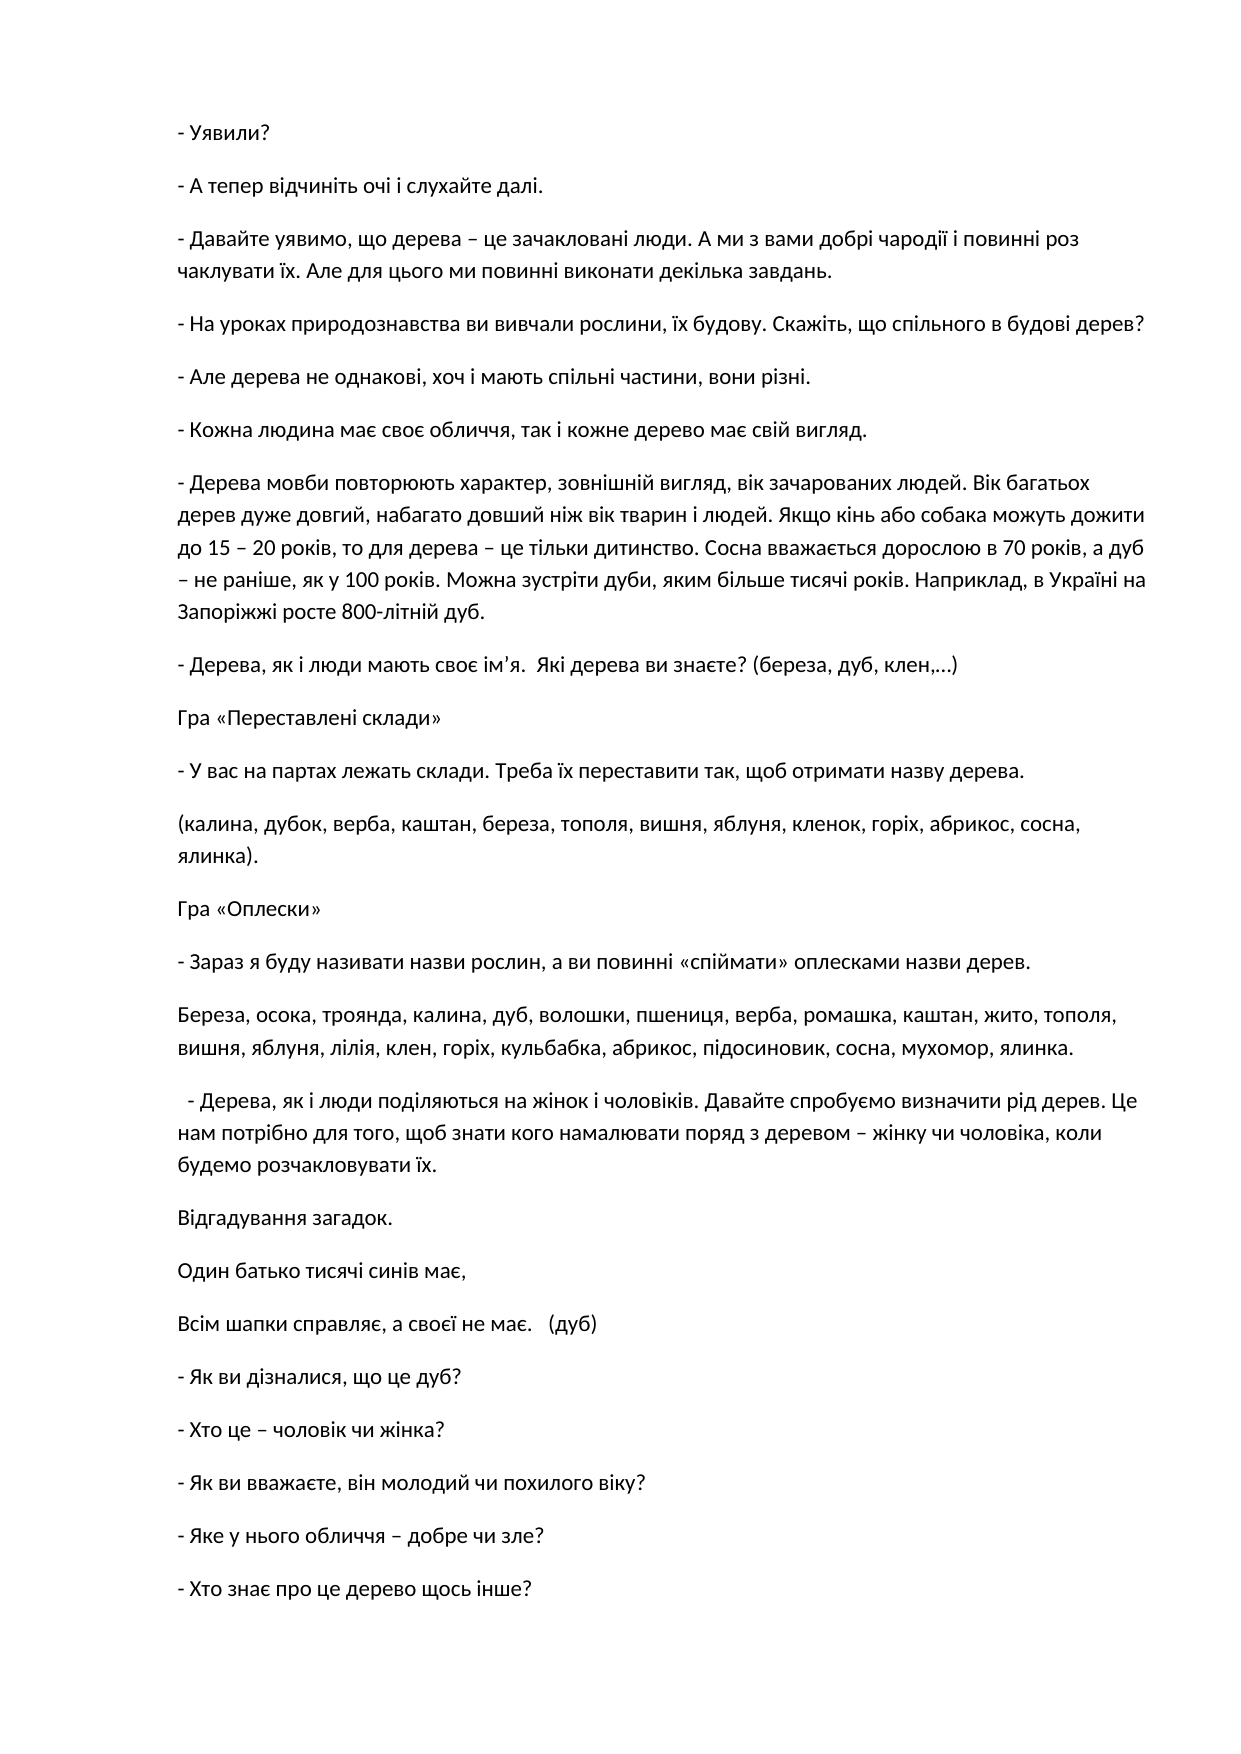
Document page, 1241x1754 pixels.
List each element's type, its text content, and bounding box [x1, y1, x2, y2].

text - Дерева мовби повторюють характер, зовнішній вигляд, вік зачарованих людей. Вік багатьох дерев дуже довгий, набагато довший ніж вік тварин і людей. Якщо кінь або собака можуть дожити до 15 – 20 років, то для дерева – це тільки дитинство. Сосна вважається дорослою в 70 років, а дуб – не раніше, як у 100 років. Можна зустріти дуби, яким більше тисячі років. Наприклад, в Україні на Запоріжжі росте 800-літній дуб. [177, 468, 1152, 625]
text - Зараз я буду називати назви рослин, а ви повинні «спіймати» оплесками назви дерев. [177, 947, 1152, 976]
text - Але дерева не однакові, хоч і мають спільні частини, вони різні. [177, 362, 1152, 390]
text - Давайте уявимо, що дерева – це зачакловані люди. А ми з вами добрі чародії і повинні роз чаклувати їх. Але для цього ми повинні виконати декілька завдань. [177, 224, 1152, 284]
text Береза, осока, троянда, калина, дуб, волошки, пшениця, верба, ромашка, каштан, жито, тополя, вишня, яблуня, лілія, клен, горіх, кульбабка, абрикос, підосиновик, сосна, мухомор, ялинка. [177, 1001, 1152, 1061]
text - На уроках природознавства ви вивчали рослини, їх будову. Скажіть, що спільного в будові дерев? [177, 309, 1152, 337]
text - Дерева, як і люди мають своє ім’я. Які дерева ви знаєте? (береза, дуб, клен,…) [177, 650, 1152, 678]
text Всім шапки справляє, а своєї не має. (дуб) [177, 1309, 1152, 1337]
text - Яке у нього обличчя – добре чи зле? [177, 1521, 1152, 1549]
text - Хто знає про це дерево щось інше? [177, 1574, 1152, 1602]
text Один батько тисячі синів має, [177, 1256, 1152, 1284]
text - А тепер відчиніть очі і слухайте далі. [177, 171, 1152, 199]
text Гра «Переставлені склади» [177, 703, 1152, 731]
text - Уявили? [177, 118, 1152, 146]
text - Кожна людина має своє обличчя, так і кожне дерево має свій вигляд. [177, 415, 1152, 443]
text - Як ви вважаєте, він молодий чи похилого віку? [177, 1468, 1152, 1496]
text - Як ви дізналися, що це дуб? [177, 1362, 1152, 1390]
text - У вас на партах лежать склади. Треба їх переставити так, щоб отримати назву дерева. [177, 756, 1152, 784]
text Відгадування загадок. [177, 1203, 1152, 1231]
text (калина, дубок, верба, каштан, береза, тополя, вишня, яблуня, кленок, горіх, абрикос, сосна, ялинка). [177, 809, 1152, 869]
text - Дерева, як і люди поділяються на жінок і чоловіків. Давайте спробуємо визначити рід дерев. Це нам потрібно для того, щоб знати кого намалювати поряд з деревом – жінку чи чоловіка, коли будемо розчакловувати їх. [177, 1086, 1152, 1178]
text Гра «Оплески» [177, 894, 1152, 922]
text - Хто це – чоловік чи жінка? [177, 1415, 1152, 1443]
